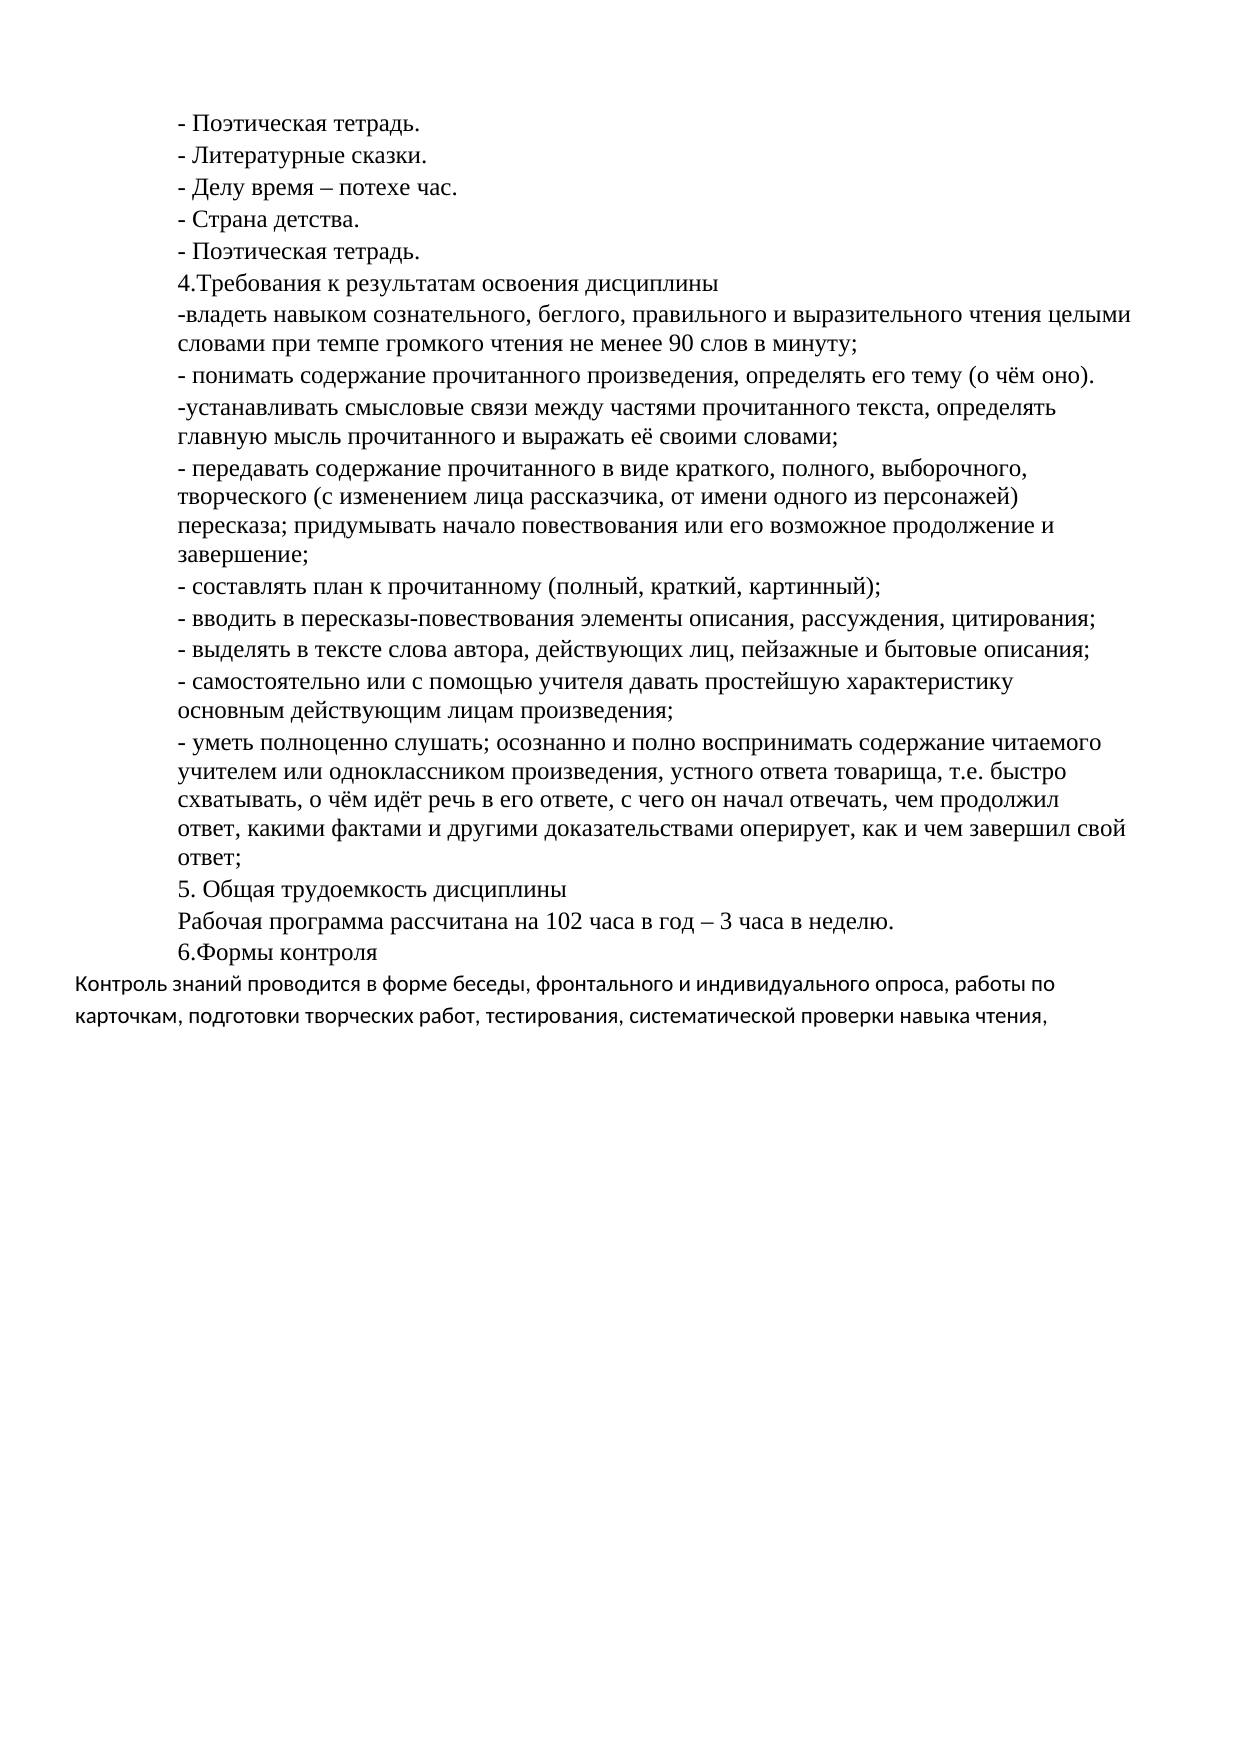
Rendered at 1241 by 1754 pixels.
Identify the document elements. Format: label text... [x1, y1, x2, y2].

list Поэтическая тетрадь. [177, 236, 1163, 264]
list Литературные сказки. [177, 140, 1163, 169]
text Рабочая программа рассчитана на 102 часа в год – 3 часа в неделю. 6.Формы контроля [177, 906, 896, 966]
list понимать содержание прочитанного произведения, определять его тему (о чём оно). [177, 360, 1163, 389]
text -владеть навыком сознательного, беглого, правильного и выразительного чтения целыми словами при темпе громкого чтения не менее 90 слов в минуту; [177, 299, 1133, 357]
list составлять план к прочитанному (полный, краткий, картинный); [177, 571, 1163, 599]
text Контроль знаний проводится в форме беседы, фронтального и индивидуального опроса, работы по карточкам, подготовки творческих работ, тестирования, систематической проверки навыка чтения, [75, 969, 1163, 1029]
text -устанавливать смысловые связи между частями прочитанного текста, определять главную мысль прочитанного и выражать её своими словами; [177, 392, 1058, 449]
list выделять в тексте слова автора, действующих лиц, пейзажные и бытовые описания; [177, 634, 1163, 663]
list Страна детства. [177, 204, 1163, 232]
list Поэтическая тетрадь. [177, 108, 1163, 137]
list передавать содержание прочитанного в виде краткого, полного, выборочного, творческого (с изменением лица рассказчика, от имени одного из персонажей) пересказа; придумывать начало повествования или его возможное продолжение и завершение; [177, 453, 1134, 568]
list вводить в пересказы-повествования элементы описания, рассуждения, цитирования; [177, 603, 1163, 631]
list Делу время – потехе час. [177, 172, 1163, 201]
text 5. Общая трудоемкость дисциплины [177, 874, 1163, 903]
list самостоятельно или с помощью учителя давать простейшую характеристику основным действующим лицам произведения; [177, 666, 1127, 724]
text 4.Требования к результатам освоения дисциплины [177, 268, 1163, 296]
list уметь полноценно слушать; осознанно и полно воспринимать содержание читаемого учителем или одноклассником произведения, устного ответа товарища, т.е. быстро схватывать, о чём идёт речь в его ответе, с чего он начал отвечать, чем продолжил ответ, какими фактами и другими доказательствами оперирует, как и чем завершил свой ответ; [177, 727, 1129, 871]
